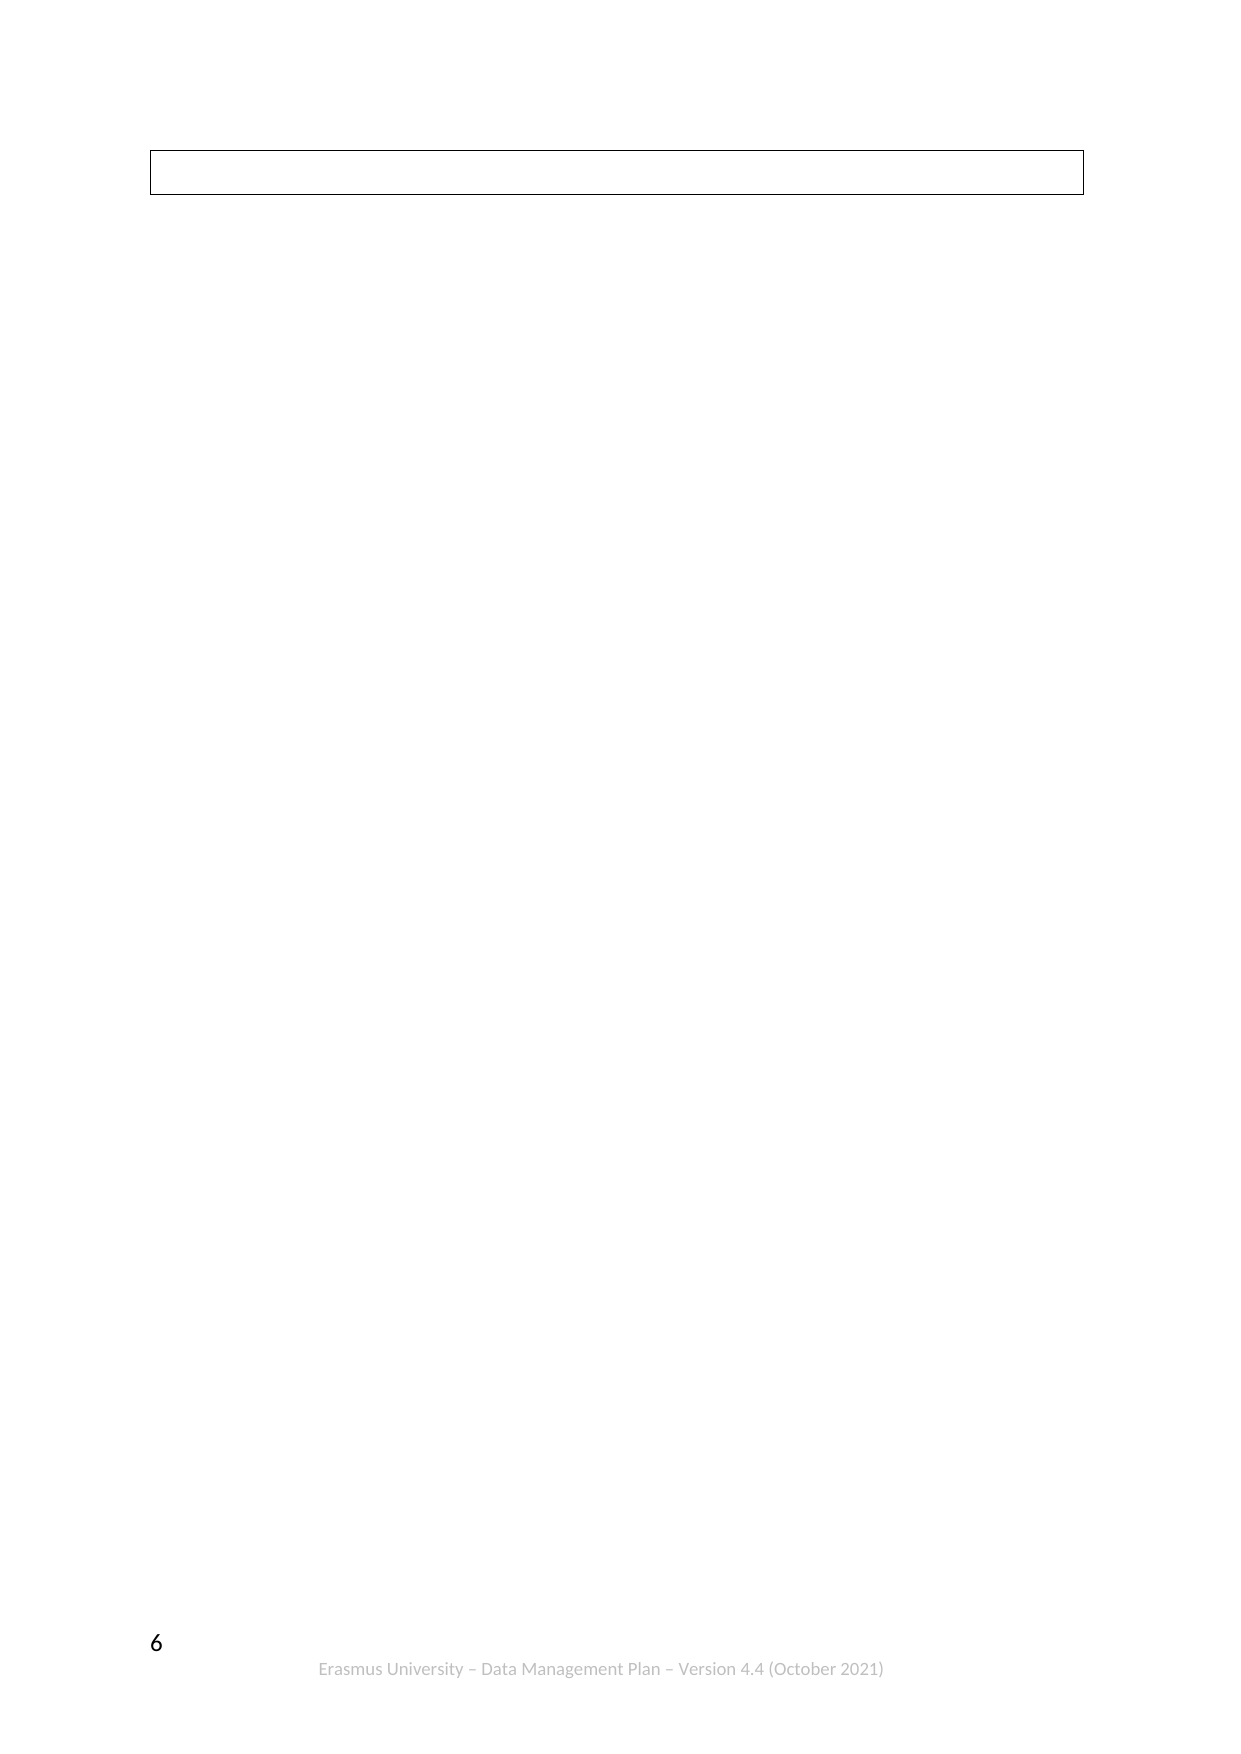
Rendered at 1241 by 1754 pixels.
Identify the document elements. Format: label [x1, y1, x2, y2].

table_header [151, 151, 1083, 194]
